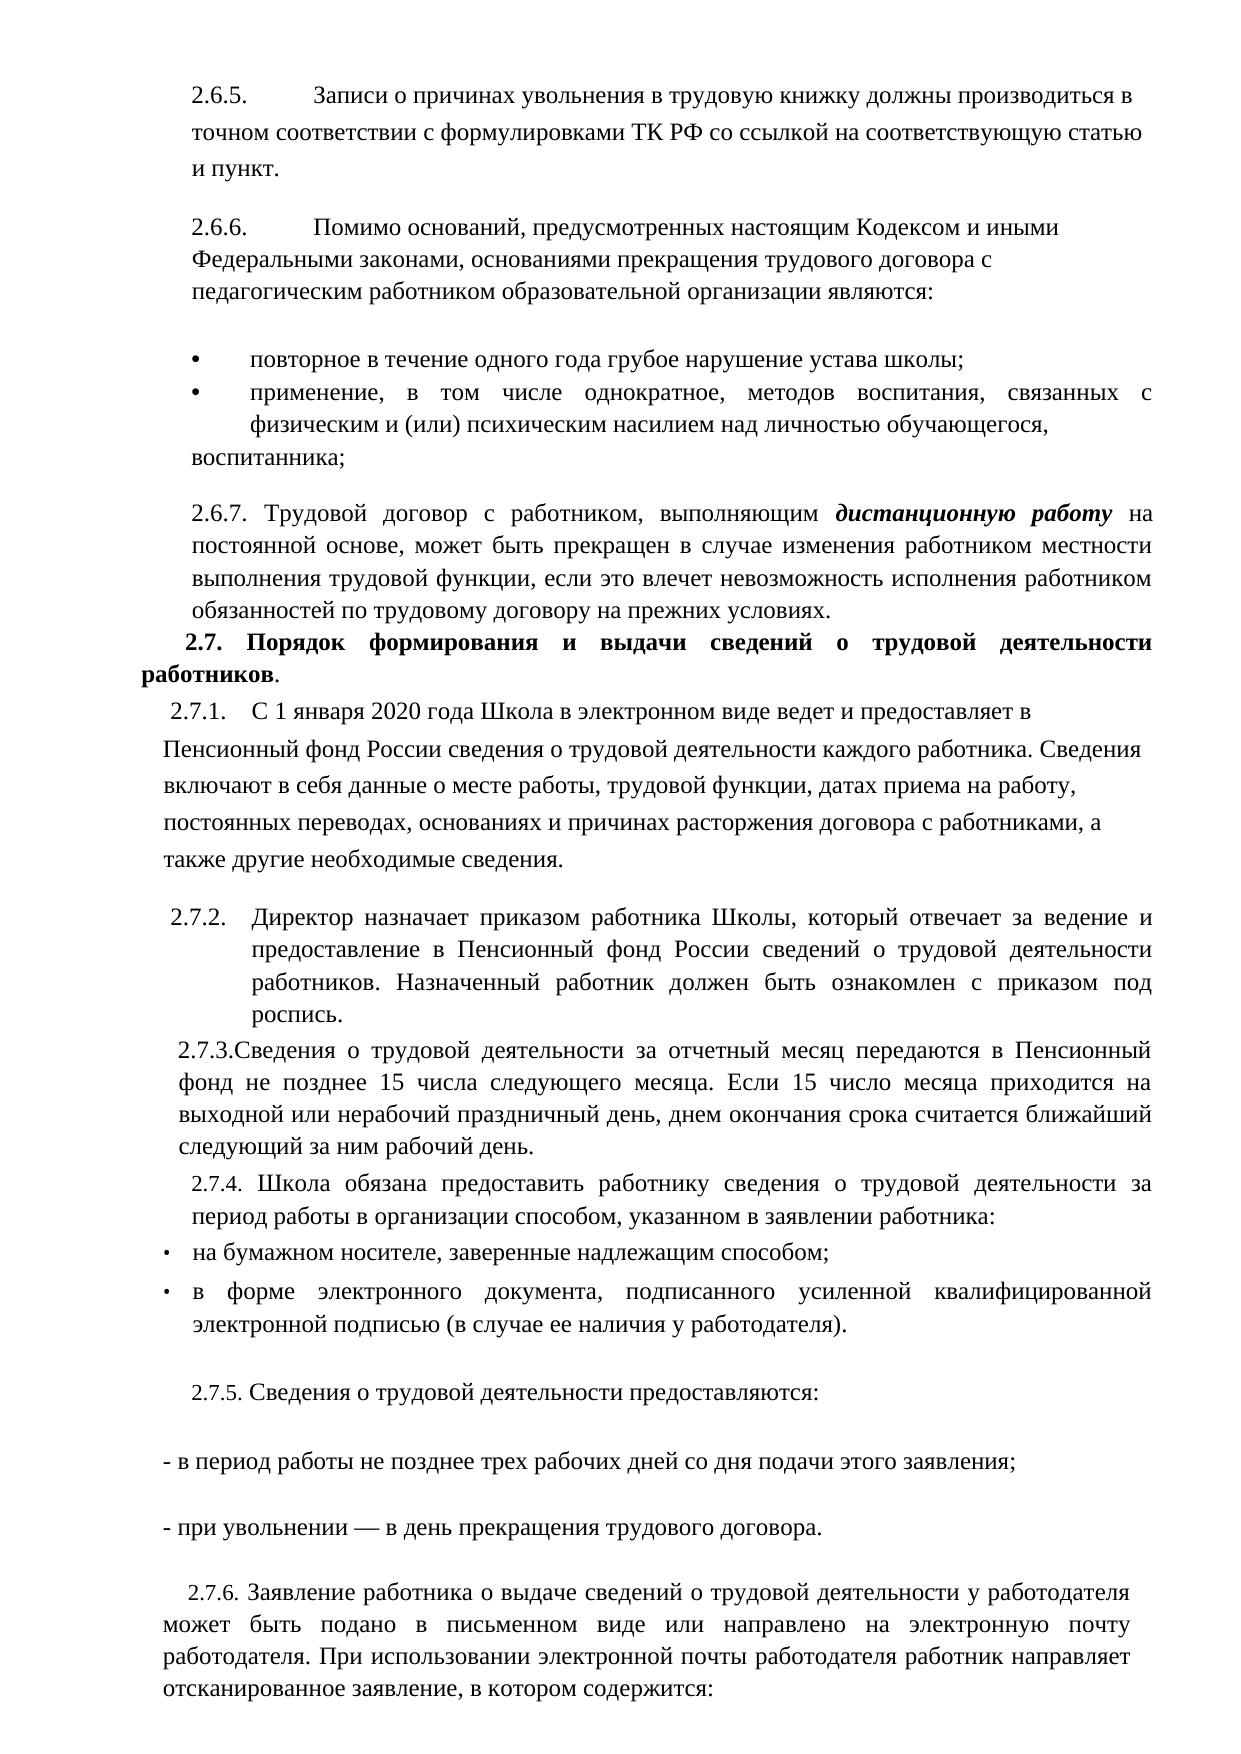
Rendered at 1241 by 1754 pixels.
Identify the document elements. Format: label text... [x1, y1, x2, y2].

list Записи о причинах увольнения в трудовую книжку должны производиться в точном соответствии с формулировками ТК РФ со ссылкой на соответствующую статью и пункт. [191, 80, 1149, 182]
text воспитанника; [191, 442, 1153, 471]
list на бумажном носителе, заверенные надлежащим способом; [163, 1237, 1153, 1267]
text Пенсионный фонд России сведения о трудовой деятельности каждого работника. Сведения включают в себя данные о месте работы, трудовой функции, датах приема на работу, постоянных переводах, основаниях и причинах расторжения договора с работниками, а также другие необходимые сведения. [163, 734, 1149, 873]
list С 1 января 2020 года Школа в электронном виде ведет и предоставляет в [170, 696, 1153, 725]
text 2.7.4. Школа обязана предоставить работнику сведения о трудовой деятельности за период работы в организации способом, указанном в заявлении работника: [191, 1168, 1153, 1229]
list в период работы не позднее трех рабочих дней со дня подачи этого заявления; [163, 1446, 1153, 1475]
list повторное в течение одного года грубое нарушение устава школы; [191, 344, 1153, 373]
list Директор назначает приказом работника Школы, который отвечает за ведение и предоставление в Пенсионный фонд России сведений о трудовой деятельности работников. Назначенный работник должен быть ознакомлен с приказом под роспись. [170, 902, 1153, 1027]
list при увольнении — в день прекращения трудового договора. [163, 1512, 1153, 1541]
list в форме электронного документа, подписанного усиленной квалифицированной электронной подписью (в случае ее наличия у работодателя). [163, 1276, 1153, 1338]
text 2.7. Порядок формирования и выдачи сведений о трудовой деятельности работников. [141, 627, 1154, 687]
text 2.7.6. Заявление работника о выдаче сведений о трудовой деятельности у работодателя может быть подано в письменном виде или направлено на электронную почту работодателя. При использовании электронной почты работодателя работник направляет отсканированное заявление, в котором содержится: [163, 1577, 1131, 1702]
text 2.6.7. Трудовой договор с работником, выполняющим дистанционную работу на постоянной основе, может быть прекращен в случае изменения работником местности выполнения трудовой функции, если это влечет невозможность исполнения работником обязанностей по трудовому договору на прежних условиях. [191, 498, 1153, 623]
text 2.7.3.Сведения о трудовой деятельности за отчетный месяц передаются в Пенсионный фонд не позднее 15 числа следующего месяца. Если 15 число месяца приходится на выходной или нерабочий праздничный день, днем окончания срока считается ближайший следующий за ним рабочий день. [178, 1035, 1153, 1160]
list применение, в том числе однократное, методов воспитания, связанных с физическим и (или) психическим насилием над личностью обучающегося, [191, 377, 1153, 438]
list Помимо оснований, предусмотренных настоящим Кодексом и иными Федеральными законами, основаниями прекращения трудового договора с педагогическим работником образовательной организации являются: [191, 212, 1149, 305]
text 2.7.5. Сведения о трудовой деятельности предоставляются: [191, 1377, 1153, 1406]
